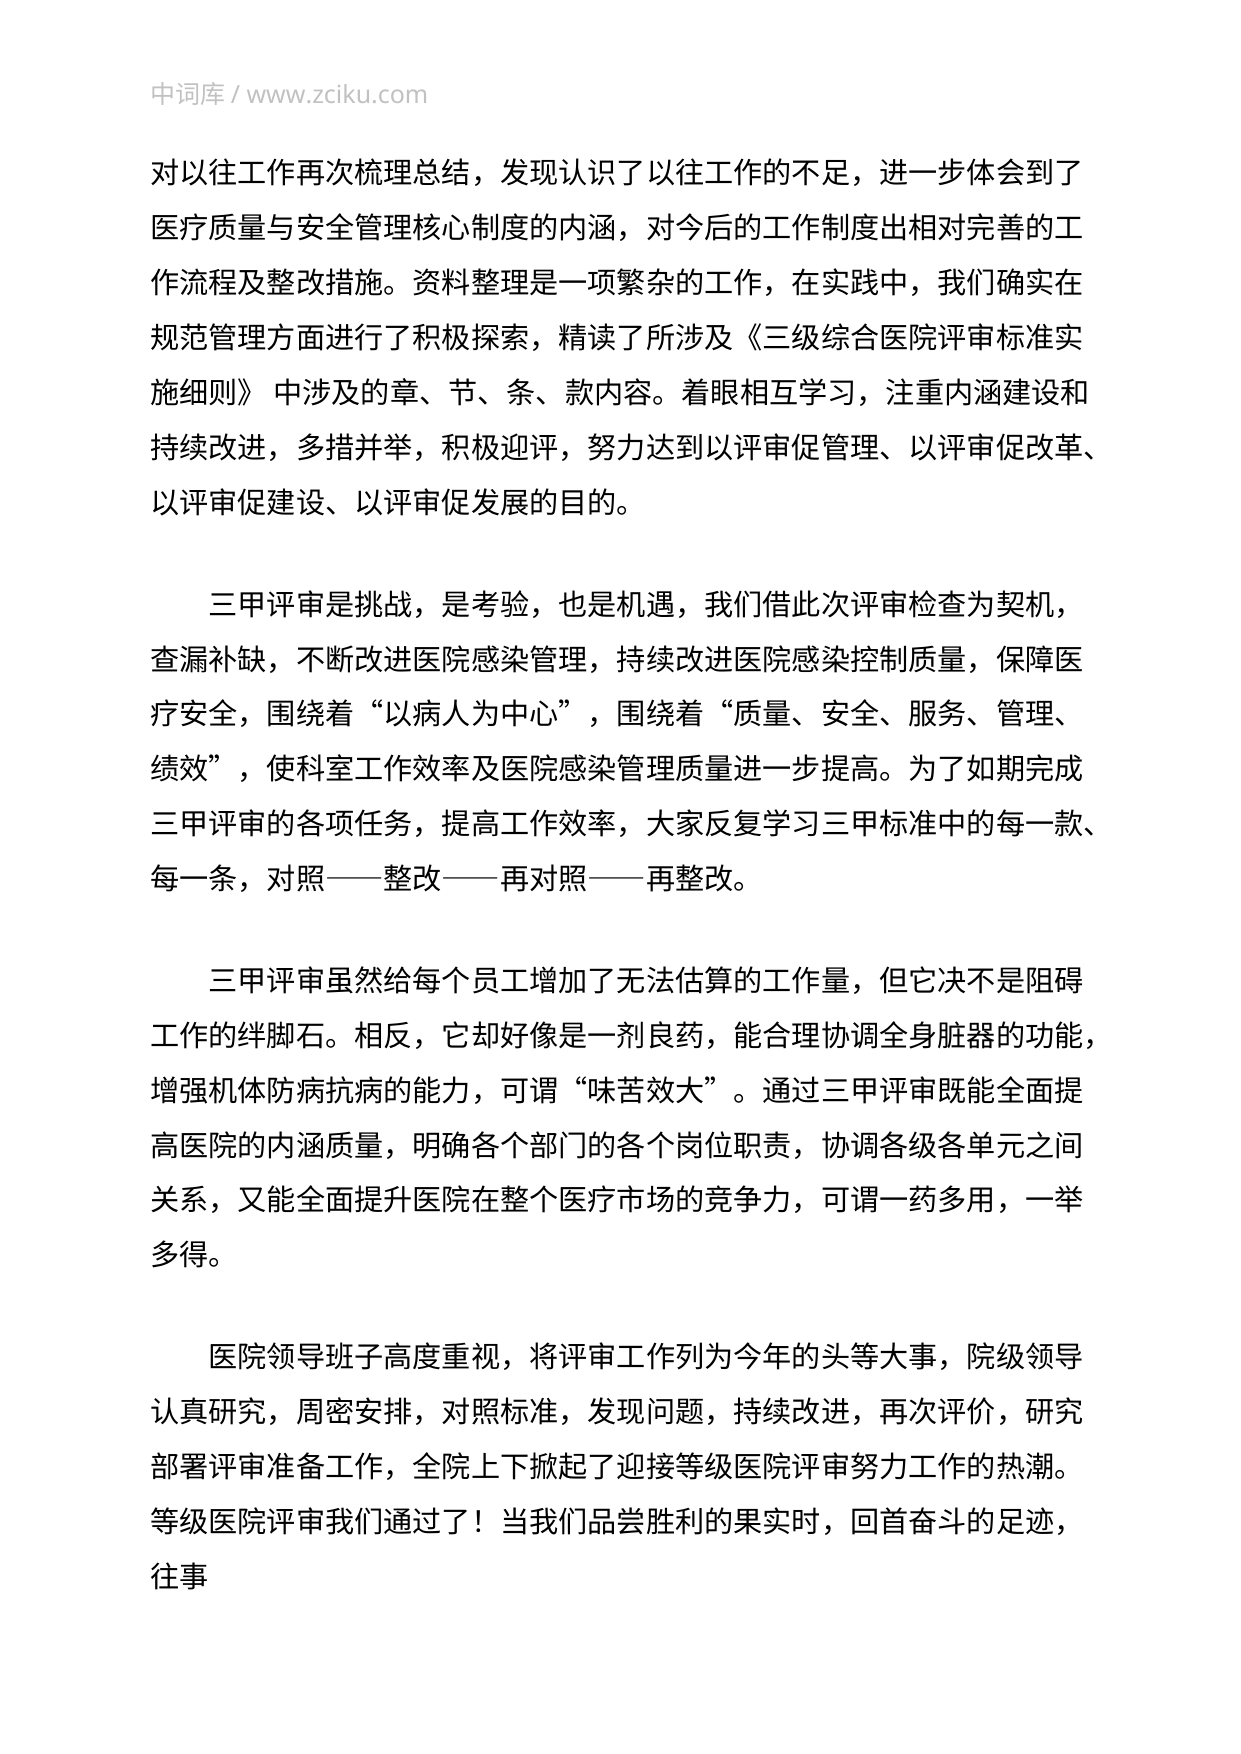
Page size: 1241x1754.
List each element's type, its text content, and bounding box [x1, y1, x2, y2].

text 医院领导班子高度重视，将评审工作列为今年的头等大事，院级领导认真研究，周密安排，对照标准，发现问题，持续改进，再次评价，研究部署评审准备工作，全院上下掀起了迎接等级医院评审努力工作的热潮。等级医院评审我们通过了！当我们品尝胜利的果实时，回首奋斗的足迹，往事 [150, 1334, 1090, 1596]
text 三甲评审是挑战，是考验，也是机遇，我们借此次评审检查为契机，查漏补缺，不断改进医院感染管理，持续改进医院感染控制质量，保障医疗安全，围绕着“以病人为中心”，围绕着“质量、安全、服务、管理、绩效”，使科室工作效率及医院感染管理质量进一步提高。为了如期完成三甲评审的各项任务，提高工作效率，大家反复学习三甲标准中的每一款、每一条，对照——整改——再对照——再整改。 [150, 581, 1090, 898]
text 三甲评审虽然给每个员工增加了无法估算的工作量，但它决不是阻碍工作的绊脚石。相反，它却好像是一剂良药，能合理协调全身脏器的功能，增强机体防病抗病的能力，可谓“味苦效大”。通过三甲评审既能全面提高医院的内涵质量，明确各个部门的各个岗位职责，协调各级各单元之间关系，又能全面提升医院在整个医疗市场的竞争力，可谓一药多用，一举多得。 [150, 957, 1090, 1274]
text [150, 150, 1090, 522]
